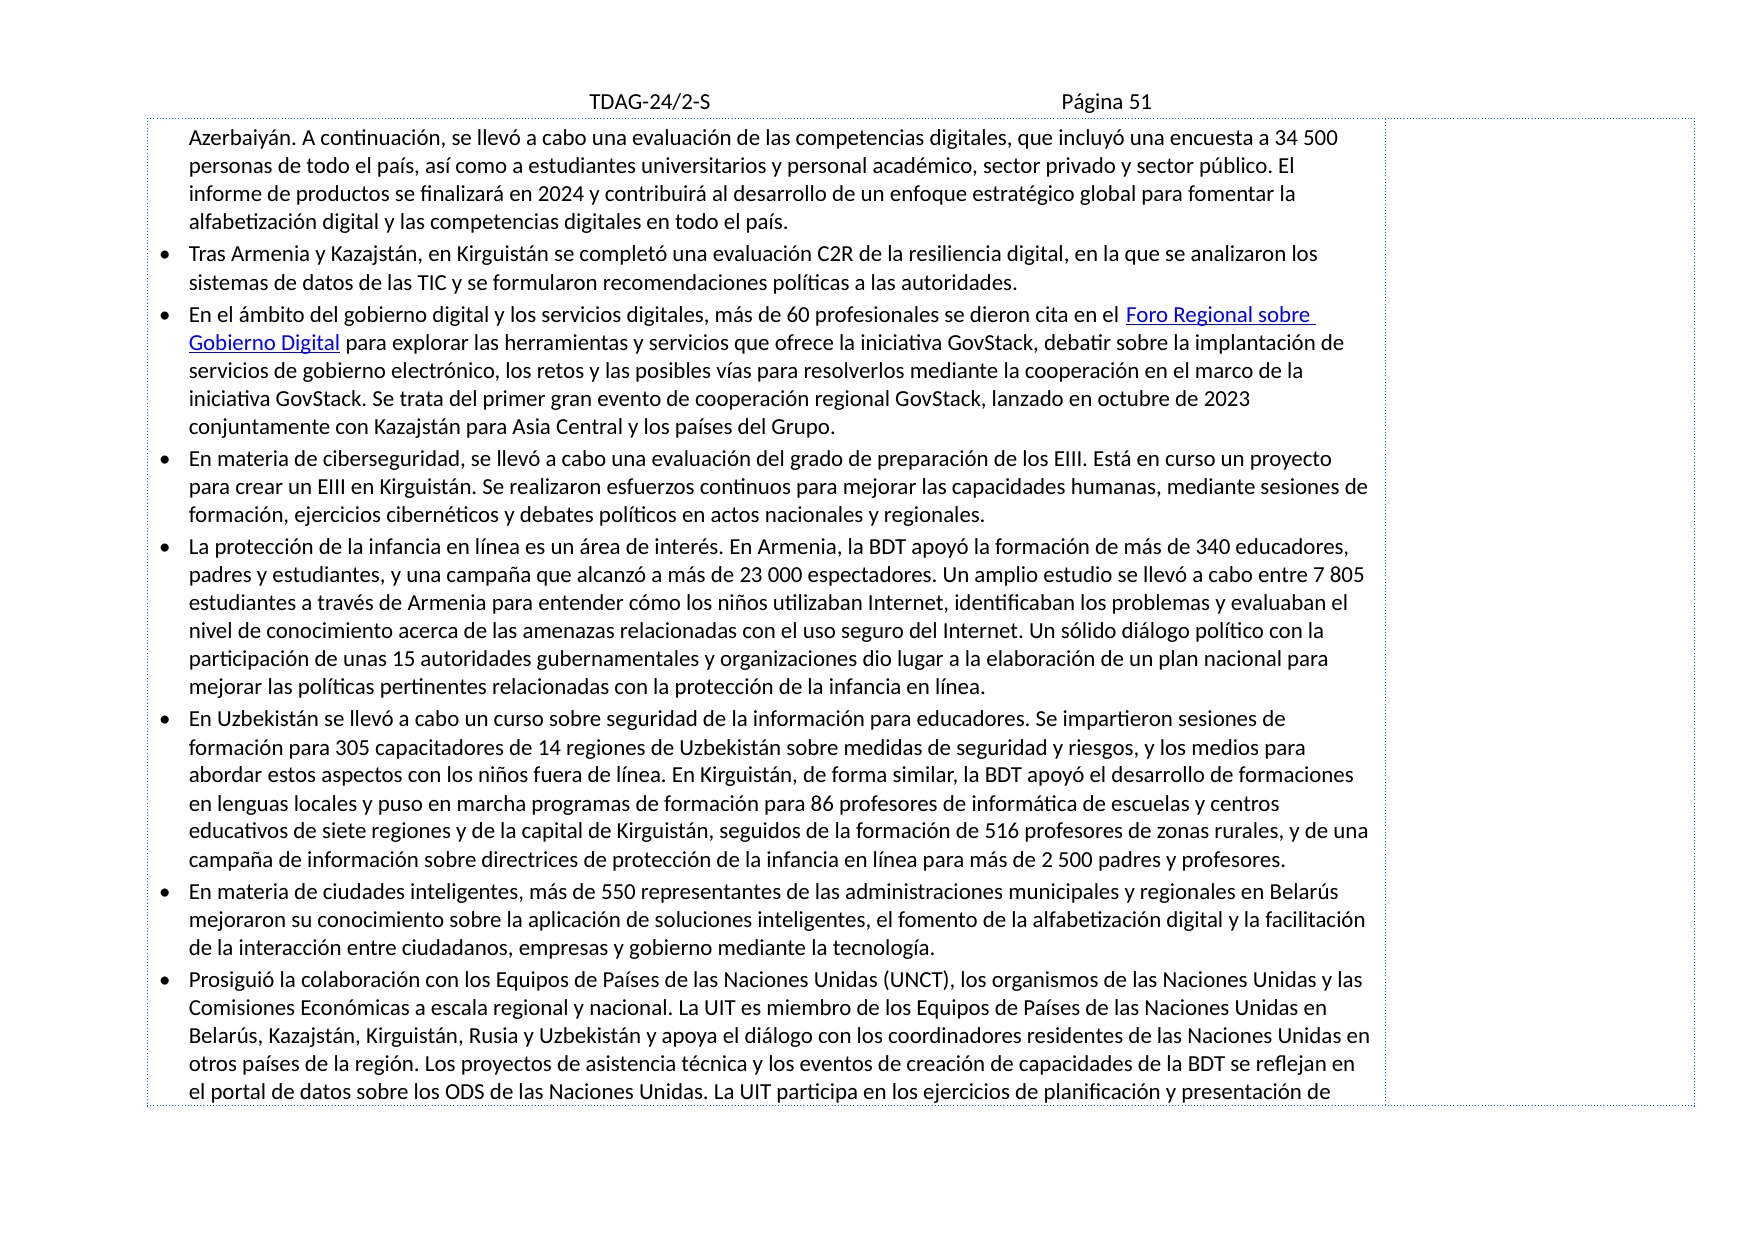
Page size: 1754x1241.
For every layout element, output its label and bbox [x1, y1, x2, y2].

table_cell [1385, 118, 1694, 1105]
table_cell [148, 118, 1385, 1105]
